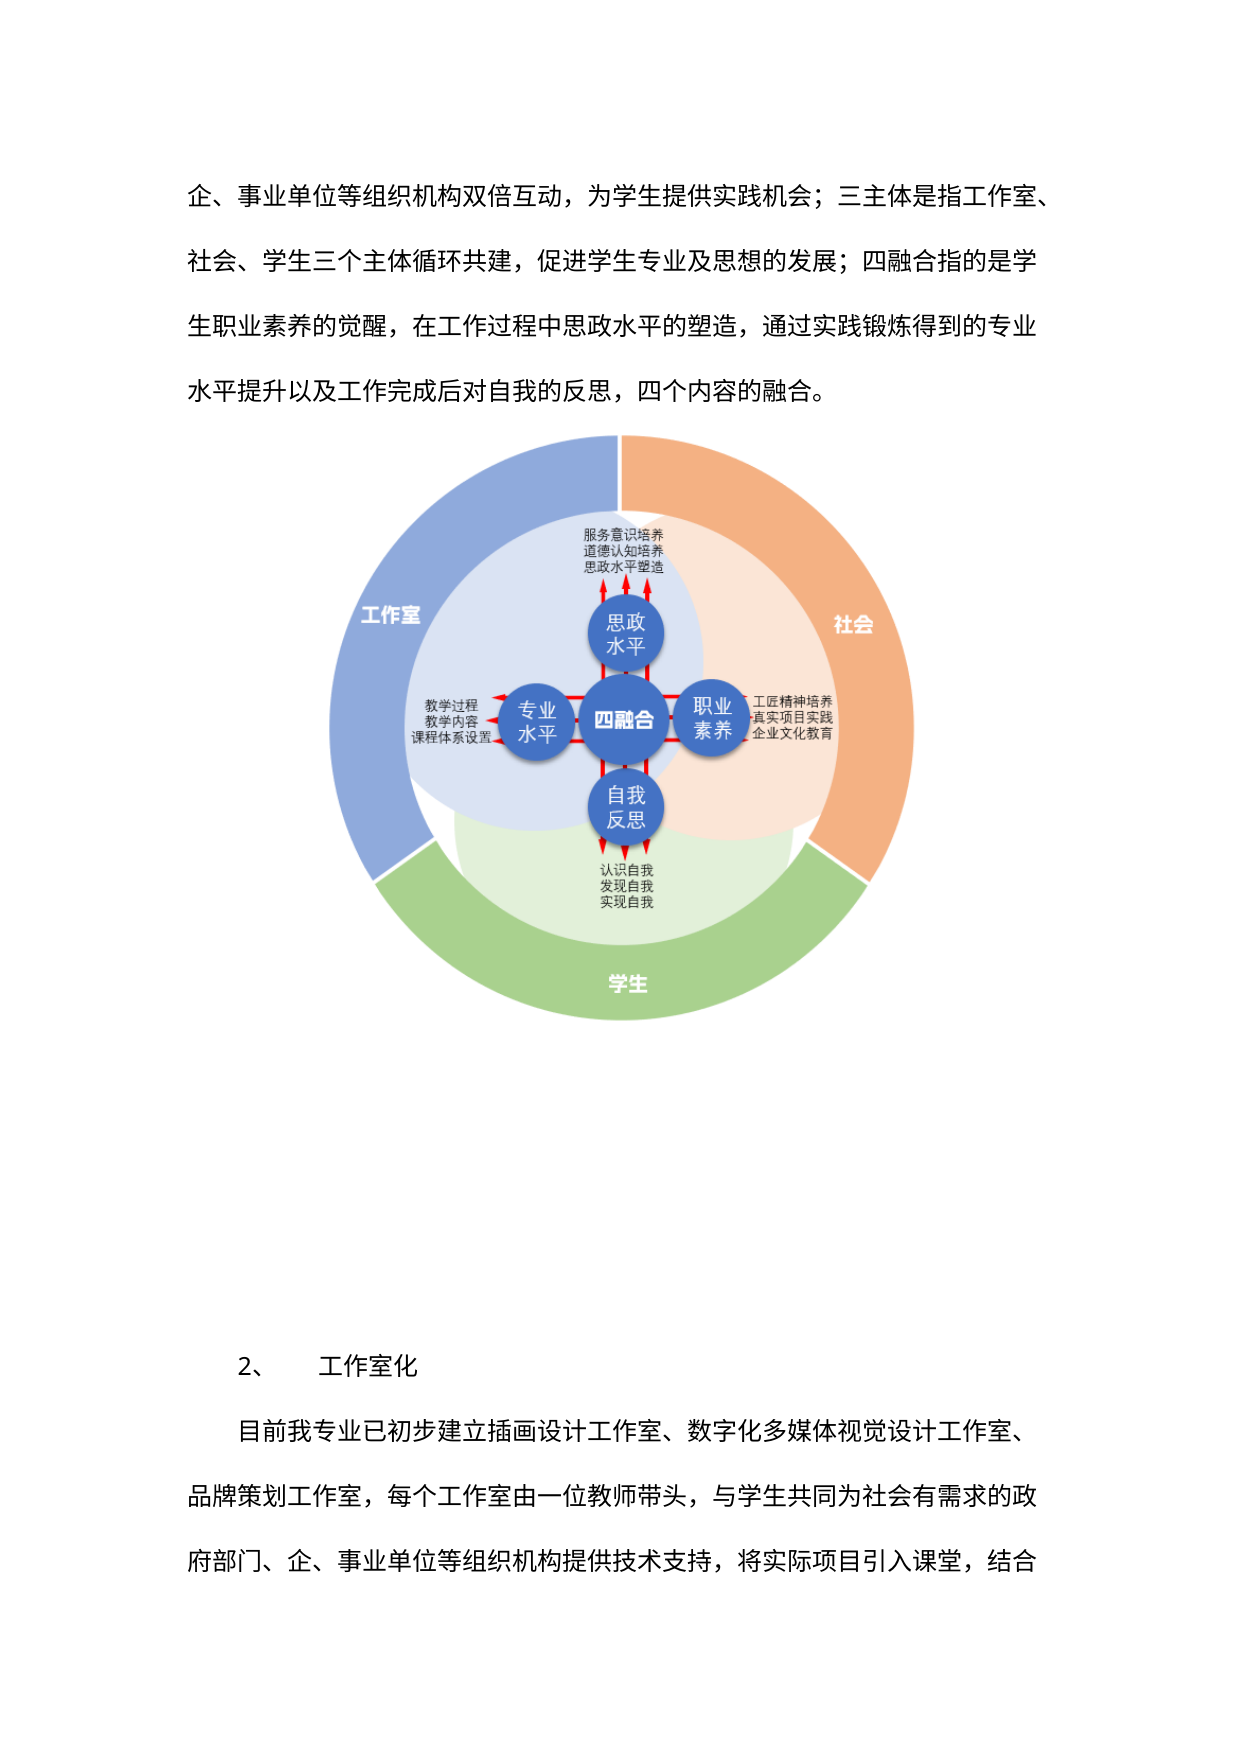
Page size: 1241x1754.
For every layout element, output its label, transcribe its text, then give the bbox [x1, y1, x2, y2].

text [187, 162, 1053, 422]
picture [306, 431, 926, 1028]
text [187, 1397, 1053, 1592]
list 工作室化 [237, 1332, 1053, 1397]
